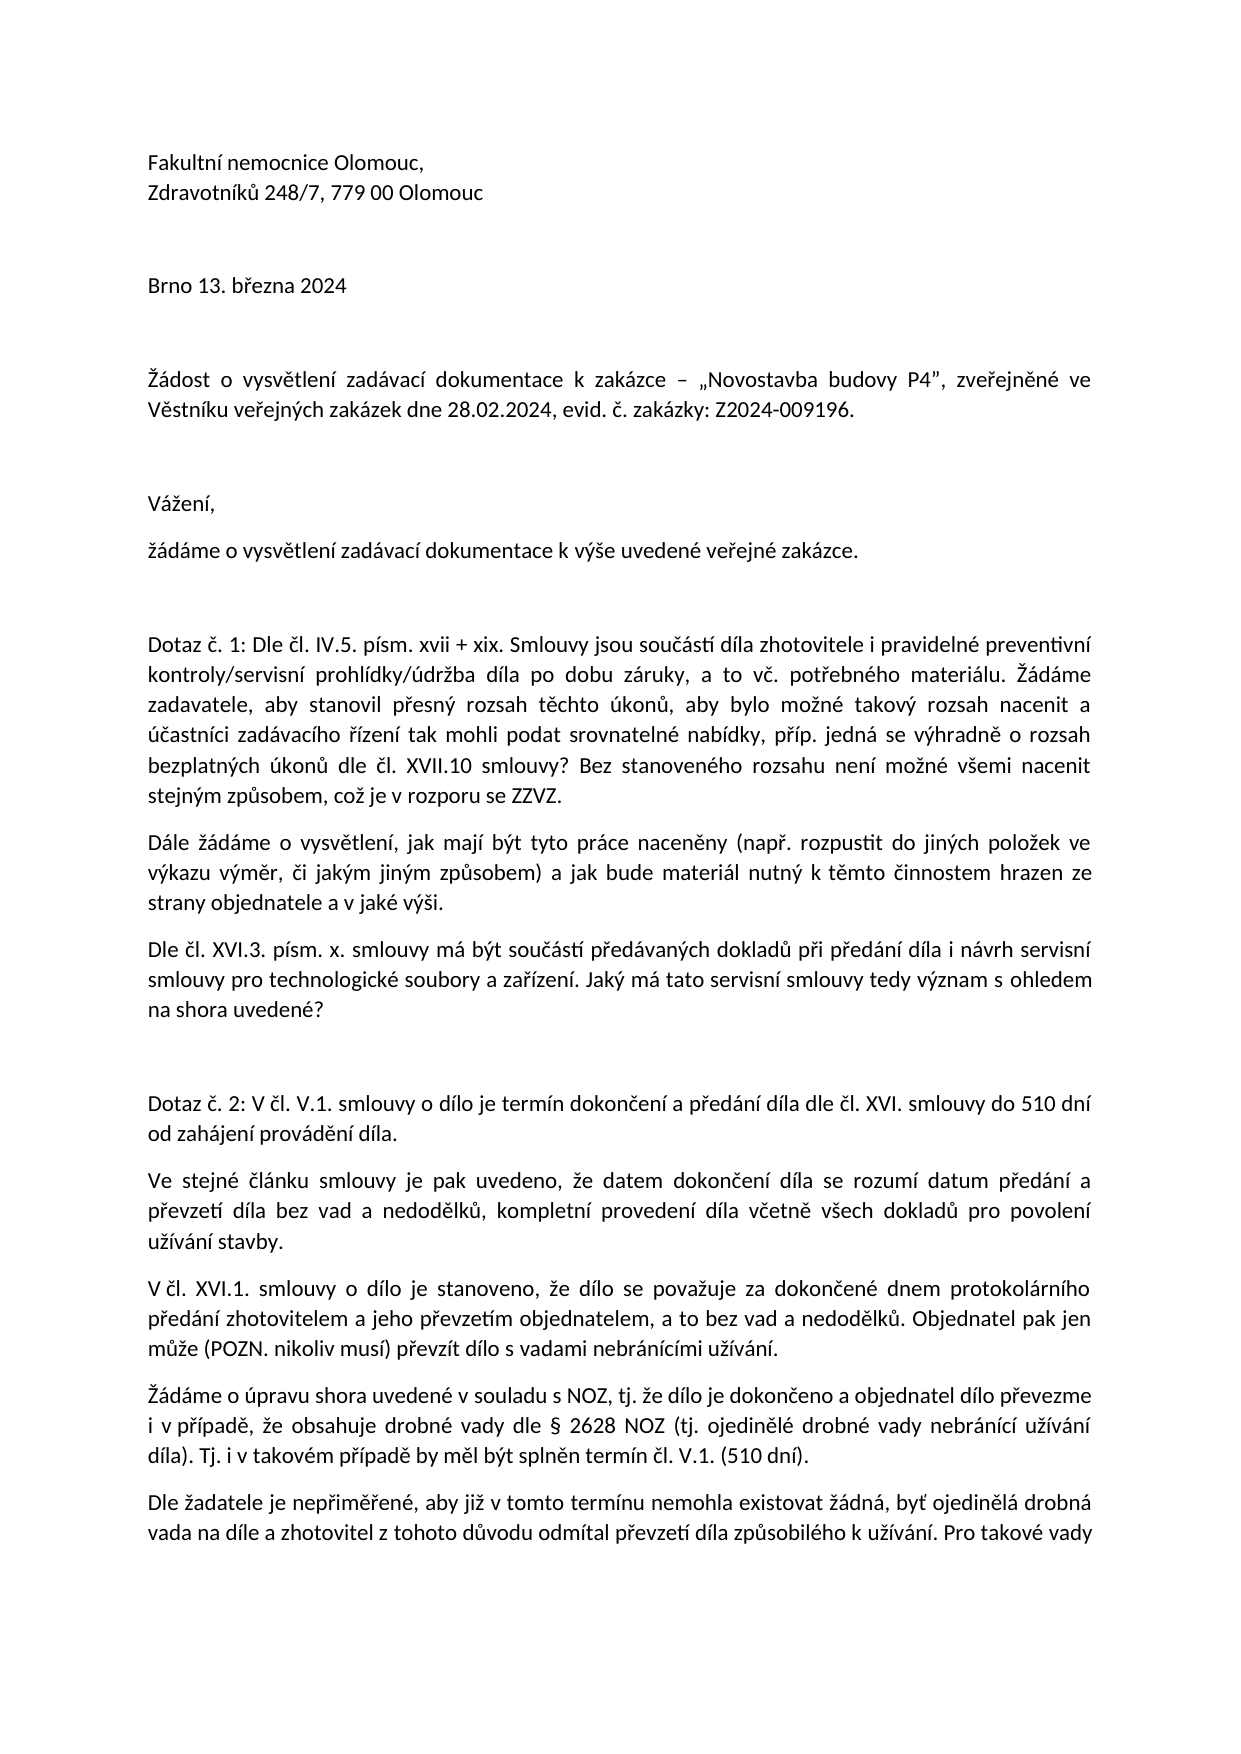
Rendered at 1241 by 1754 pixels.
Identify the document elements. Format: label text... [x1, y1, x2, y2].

text Brno 13. března 2024 [148, 272, 1093, 299]
text Ve stejné článku smlouvy je pak uvedeno, že datem dokončení díla se rozumí datum předání a převzetí díla bez vad a nedodělků, kompletní provedení díla včetně všech dokladů pro povolení užívání stavby. [148, 1166, 1093, 1255]
text Žádost o vysvětlení zadávací dokumentace k zakázce – „Novostavba budovy P4”, zveřejněné ve Věstníku veřejných zakázek dne 28.02.2024, evid. č. zakázky: Z2024-009196. [148, 365, 1093, 423]
text Fakultní nemocnice Olomouc, [148, 148, 1093, 176]
text Dle čl. XVI.3. písm. x. smlouvy má být součástí předávaných dokladů při předání díla i návrh servisní smlouvy pro technologické soubory a zařízení. Jaký má tato servisní smlouvy tedy význam s ohledem na shora uvedené? [148, 935, 1093, 1023]
text V čl. XVI.1. smlouvy o dílo je stanoveno, že dílo se považuje za dokončené dnem protokolárního předání zhotovitelem a jeho převzetím objednatelem, a to bez vad a nedodělků. Objednatel pak jen může (POZN. nikoliv musí) převzít dílo s vadami nebránícími užívání. [148, 1274, 1093, 1362]
text žádáme o vysvětlení zadávací dokumentace k výše uvedené veřejné zakázce. [148, 536, 1093, 564]
text Dotaz č. 1: Dle čl. IV.5. písm. xvii + xix. Smlouvy jsou součástí díla zhotovitele i pravidelné preventivní kontroly/servisní prohlídky/údržba díla po dobu záruky, a to vč. potřebného materiálu. Žádáme zadavatele, aby stanovil přesný rozsah těchto úkonů, aby bylo možné takový rozsah nacenit a účastníci zadávacího řízení tak mohli podat srovnatelné nabídky, příp. jedná se výhradně o rozsah bezplatných úkonů dle čl. XVII.10 smlouvy? Bez stanoveného rozsahu není možné všemi nacenit stejným způsobem, což je v rozporu se ZZVZ. [148, 630, 1093, 809]
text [148, 1488, 1093, 1546]
text Dotaz č. 2: V čl. V.1. smlouvy o dílo je termín dokončení a předání díla dle čl. XVI. smlouvy do 510 dní od zahájení provádění díla. [148, 1089, 1093, 1147]
text Dále žádáme o vysvětlení, jak mají být tyto práce naceněny (např. rozpustit do jiných položek ve výkazu výměr, či jakým jiným způsobem) a jak bude materiál nutný k těmto činnostem hrazen ze strany objednatele a v jaké výši. [148, 828, 1093, 916]
text Žádáme o úpravu shora uvedené v souladu s NOZ, tj. že dílo je dokončeno a objednatel dílo převezme i v případě, že obsahuje drobné vady dle § 2628 NOZ (tj. ojedinělé drobné vady nebránící užívání díla). Tj. i v takovém případě by měl být splněn termín čl. V.1. (510 dní). [148, 1381, 1093, 1469]
text Zdravotníků 248/7, 779 00 Olomouc [148, 178, 1093, 206]
text Vážení, [148, 489, 1093, 517]
